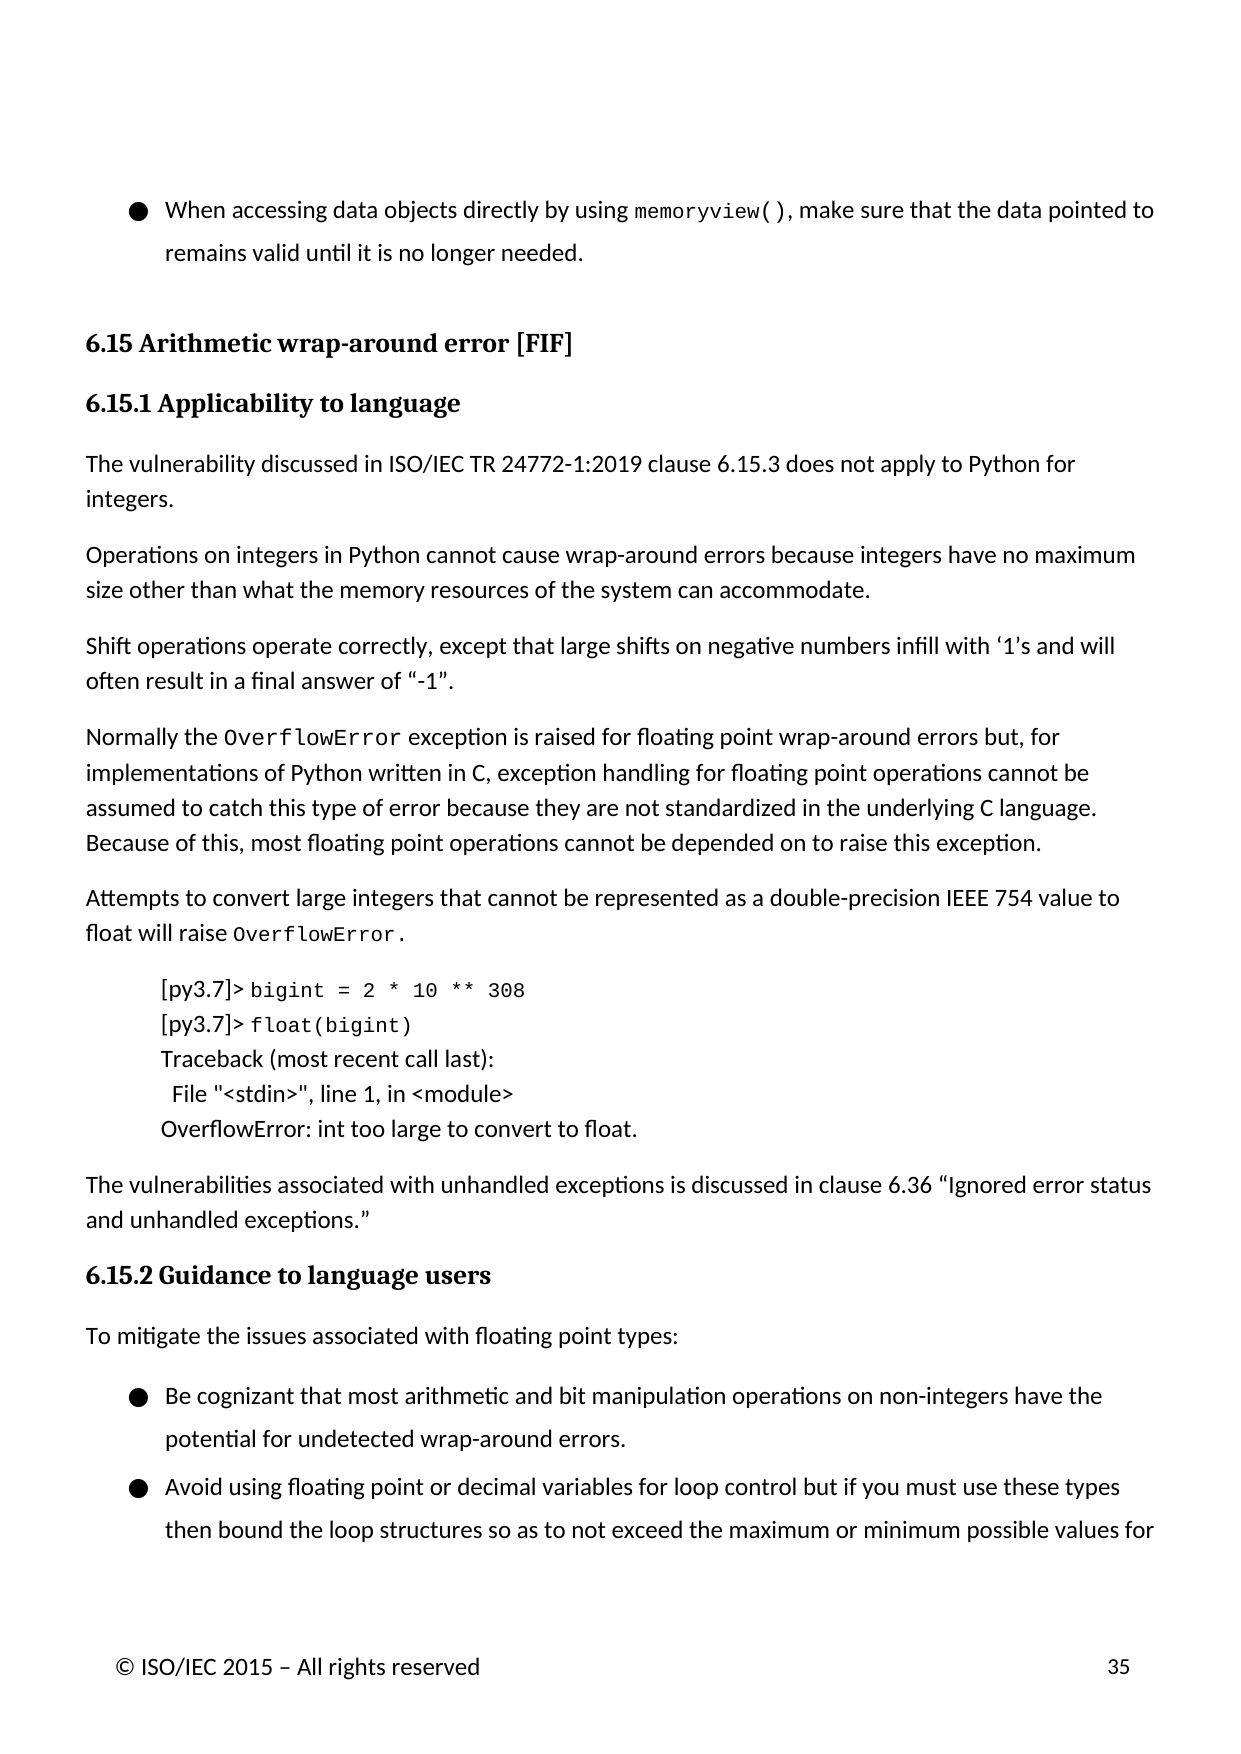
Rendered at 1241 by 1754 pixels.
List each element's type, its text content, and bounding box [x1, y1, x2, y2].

text Operations on integers in Python cannot cause wrap-around errors because integers have no maximum size other than what the memory resources of the system can accommodate. [86, 539, 1164, 605]
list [127, 1458, 1164, 1544]
text Normally the OverflowError exception is raised for floating point wrap-around errors but, for implementations of Python written in C, exception handling for floating point operations cannot be assumed to catch this type of error because they are not standardized in the underlying C language. Because of this, most floating point operations cannot be depended on to raise this exception. [86, 721, 1164, 857]
text The vulnerability discussed in ISO/IEC TR 24772-1:2019 clause 6.15.3 does not apply to Python for integers. [86, 448, 1164, 514]
list When accessing data objects directly by using memoryview(), make sure that the data pointed to remains valid until it is no longer needed. [127, 181, 1164, 267]
subtitle 6.15.1 Applicability to language [86, 388, 1164, 419]
text Attempts to convert large integers that cannot be represented as a double-precision IEEE 754 value to float will raise OverflowError. [86, 882, 1164, 948]
text [py3.7]> bigint = 2 * 10 ** 308 [py3.7]> float(bigint) Traceback (most recent call last): File "<stdin>", line 1, in <module> OverflowError: int too large to convert to float. [161, 973, 1164, 1144]
list Be cognizant that most arithmetic and bit manipulation operations on non-integers have the potential for undetected wrap-around errors. [127, 1368, 1164, 1454]
text To mitigate the issues associated with floating point types: [86, 1320, 1164, 1351]
text Shift operations operate correctly, except that large shifts on negative numbers infill with ‘1’s and will often result in a final answer of “-1”. [86, 630, 1164, 696]
subtitle 6.15.2 Guidance to language users [86, 1260, 1164, 1291]
subtitle 6.15 Arithmetic wrap-around error [FIF] [86, 328, 1164, 359]
text The vulnerabilities associated with unhandled exceptions is discussed in clause 6.36 “Ignored error status and unhandled exceptions.” [86, 1169, 1164, 1235]
